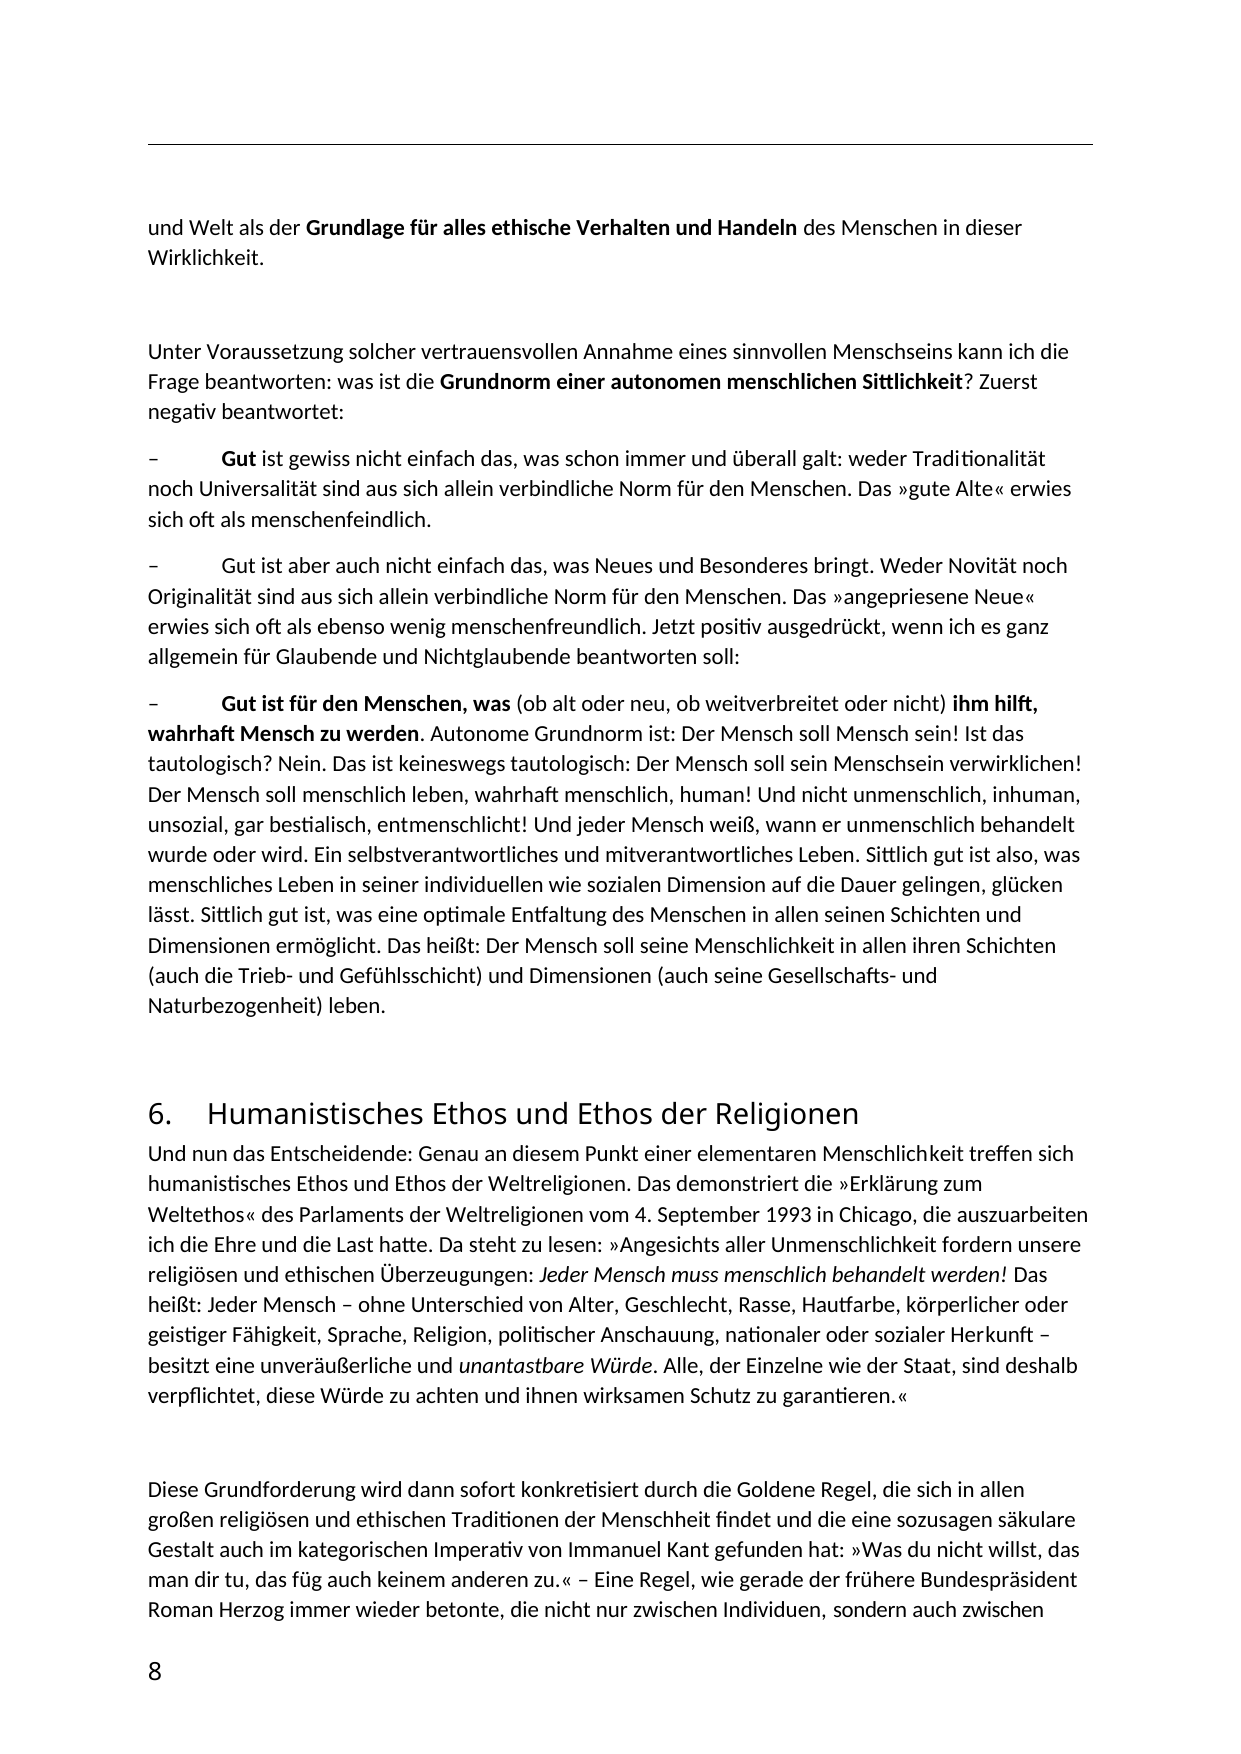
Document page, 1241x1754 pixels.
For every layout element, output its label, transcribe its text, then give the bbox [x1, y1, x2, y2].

text – Gut ist für den Menschen, was (ob alt oder neu, ob weitverbreitet oder nicht) ihm hilft, wahrhaft Mensch zu werden. Autonome Grundnorm ist: Der Mensch soll Mensch sein! Ist das tautologisch? Nein. Das ist keineswegs tautologisch: Der Mensch soll sein Menschsein verwirklichen! Der Mensch soll menschlich leben, wahrhaft menschlich, human! Und nicht unmenschlich, inhuman, unsozial, gar bestialisch, entmenschlicht! Und jeder Mensch weiß, wann er unmenschlich behandelt wurde oder wird. Ein selbstverantwortliches und mitverantwortliches Leben. Sittlich gut ist also, was menschliches Leben in seiner individuellen wie sozialen Dimension auf die Dauer gelingen, glücken lässt. Sittlich gut ist, was eine optimale Entfaltung des Menschen in allen seinen Schichten und Dimensionen ermöglicht. Das heißt: Der Mensch soll seine Menschlichkeit in allen ihren Schichten (auch die Trieb- und Gefühlsschicht) und Dimensionen (auch seine Gesellschafts- und Naturbezogenheit) leben. [148, 689, 1093, 1019]
text – Gut ist gewiss nicht einfach das, was schon immer und überall galt: weder Traditionalität noch Universalität sind aus sich allein verbindliche Norm für den Menschen. Das »gute Alte« erwies sich oft als menschenfeindlich. [148, 444, 1093, 533]
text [148, 213, 1093, 271]
text Und nun das Entscheidende: Genau an diesem Punkt einer elementaren Menschlichkeit treffen sich humanistisches Ethos und Ethos der Weltreligionen. Das demonstriert die »Erklärung zum Weltethos« des Parlaments der Weltreligionen vom 4. September 1993 in Chicago, die auszuarbeiten ich die Ehre und die Last hatte. Da steht zu lesen: »Angesichts aller Unmenschlichkeit fordern unsere religiösen und ethischen Überzeugungen: Jeder Mensch muss menschlich behandelt werden! Das heißt: Jeder Mensch – ohne Unterschied von Alter, Geschlecht, Rasse, Hautfarbe, körperlicher oder geistiger Fähigkeit, Sprache, Religion, politischer Anschauung, nationaler oder sozialer Herkunft – besitzt eine unveräußerliche und unantastbare Würde. Alle, der Einzelne wie der Staat, sind deshalb verpflichtet, diese Würde zu achten und ihnen wirksamen Schutz zu garantieren.« [148, 1139, 1093, 1409]
text – Gut ist aber auch nicht einfach das, was Neues und Besonderes bringt. Weder Novität noch Originalität sind aus sich allein verbindliche Norm für den Menschen. Das »angepriesene Neue« erwies sich oft als ebenso wenig menschenfreundlich. Jetzt positiv ausgedrückt, wenn ich es ganz allgemein für Glaubende und Nichtglaubende beantworten soll: [148, 552, 1093, 670]
subtitle 6. Humanistisches Ethos und Ethos der Religionen [148, 1093, 1093, 1133]
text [148, 1475, 1093, 1623]
text Unter Voraussetzung solcher vertrauensvollen Annahme eines sinnvollen Menschseins kann ich die Frage beantworten: was ist die Grundnorm einer autonomen menschlichen Sittlichkeit? Zuerst negativ beantwortet: [148, 337, 1093, 426]
